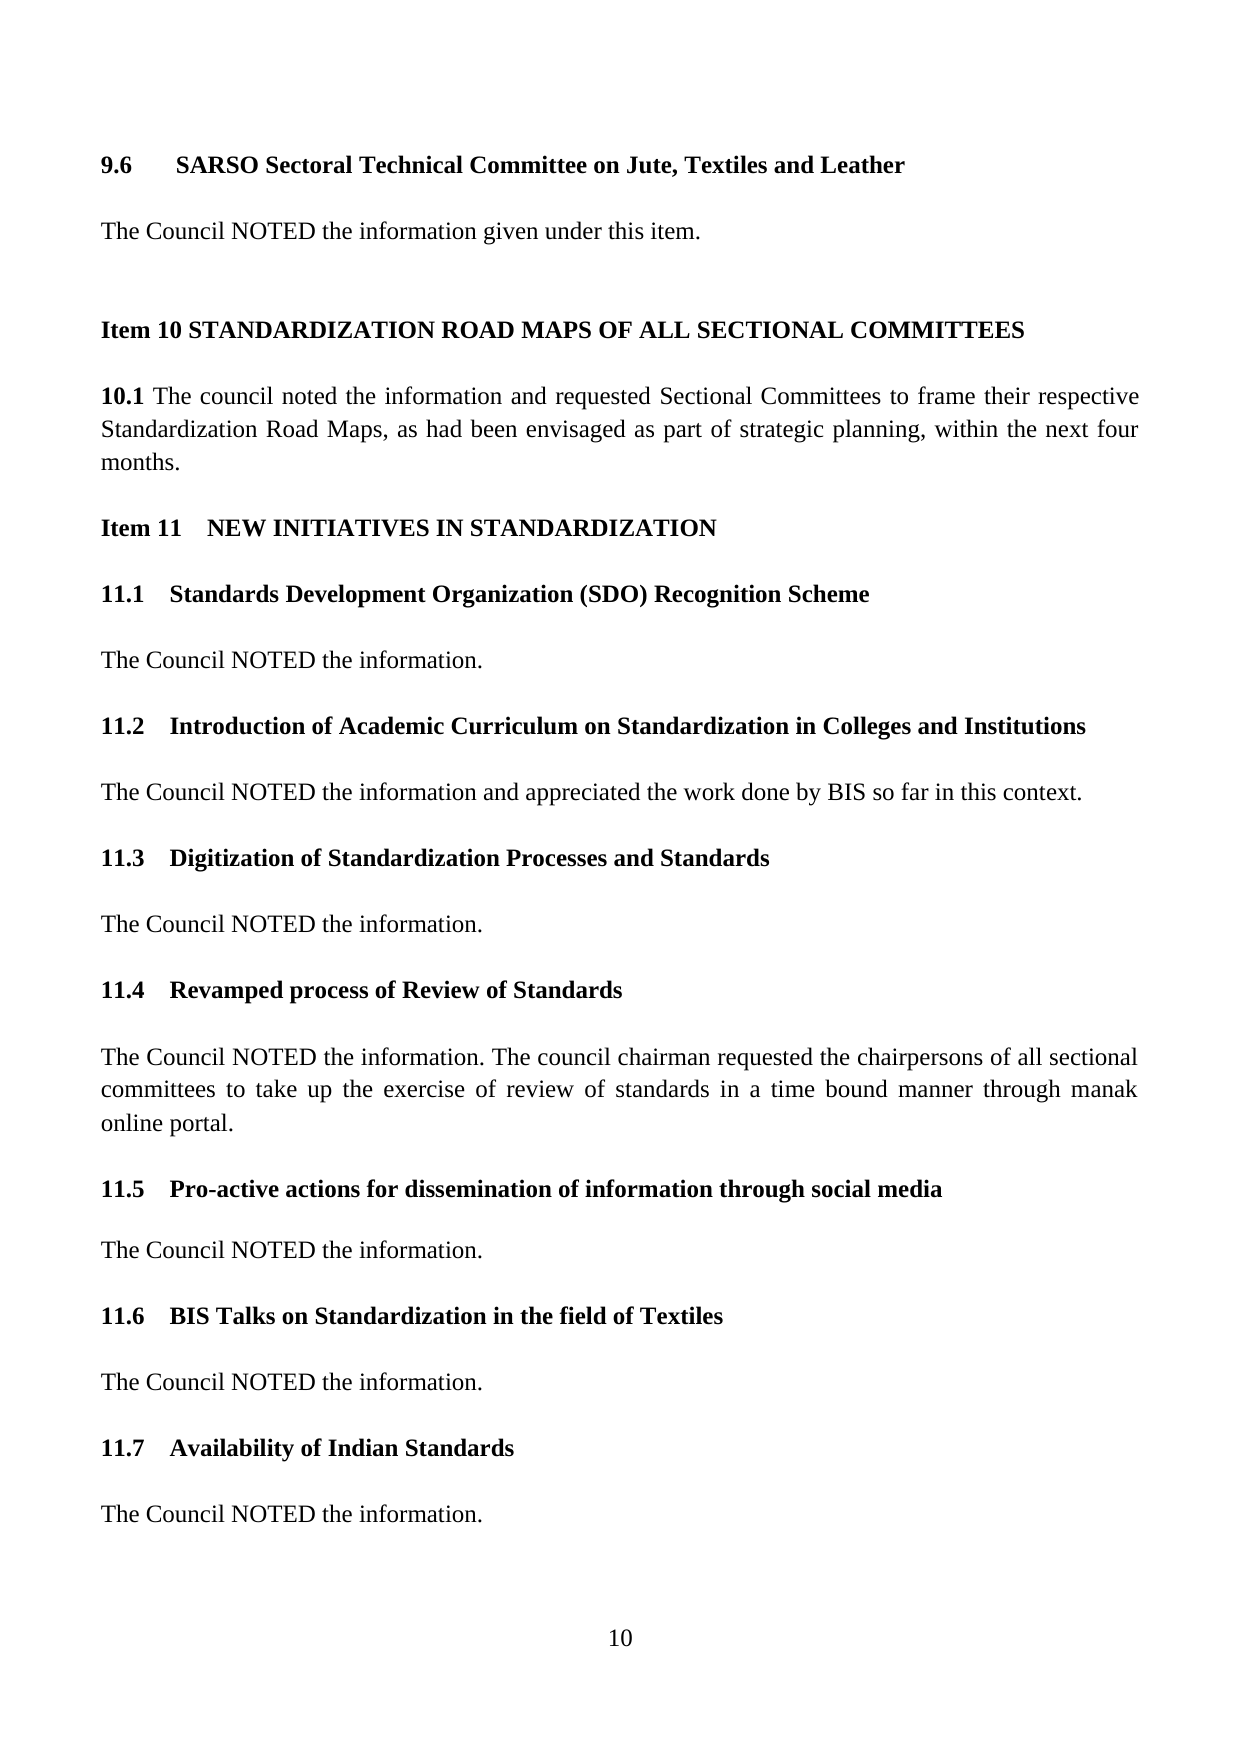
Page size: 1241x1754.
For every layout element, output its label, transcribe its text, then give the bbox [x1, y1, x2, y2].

text 9.6 SARSO Sectoral Technical Committee on Jute, Textiles and Leather [101, 150, 1140, 179]
text The Council NOTED the information. [101, 1499, 1140, 1528]
text Item 10 STANDARDIZATION ROAD MAPS OF ALL SECTIONAL COMMITTEES [101, 315, 1140, 344]
text 11.3 Digitization of Standardization Processes and Standards [101, 843, 1140, 872]
text 11.2 Introduction of Academic Curriculum on Standardization in Colleges and Institutions [101, 711, 1140, 740]
text The Council NOTED the information. [101, 1367, 1140, 1396]
text The Council NOTED the information and appreciated the work done by BIS so far in this context. [101, 777, 1140, 806]
text The Council NOTED the information. [101, 909, 1140, 938]
text 11.1 Standards Development Organization (SDO) Recognition Scheme [101, 579, 1140, 608]
text The Council NOTED the information. [101, 645, 1140, 674]
text 11.7 Availability of Indian Standards [101, 1433, 1140, 1462]
text The Council NOTED the information. [101, 1235, 1140, 1264]
text The Council NOTED the information. The council chairman requested the chairpersons of all sectional committees to take up the exercise of review of standards in a time bound manner through manak online portal. [101, 1042, 1140, 1136]
text 11.5 Pro-active actions for dissemination of information through social media [101, 1174, 1140, 1202]
text 11.6 BIS Talks on Standardization in the field of Textiles [101, 1301, 1140, 1330]
text The Council NOTED the information given under this item. [101, 216, 1140, 245]
text Item 11 NEW INITIATIVES IN STANDARDIZATION [101, 513, 1140, 542]
text 10.1 The council noted the information and requested Sectional Committees to frame their respective Standardization Road Maps, as had been envisaged as part of strategic planning, within the next four months. [101, 381, 1140, 476]
text 11.4 Revamped process of Review of Standards [101, 976, 1140, 1004]
